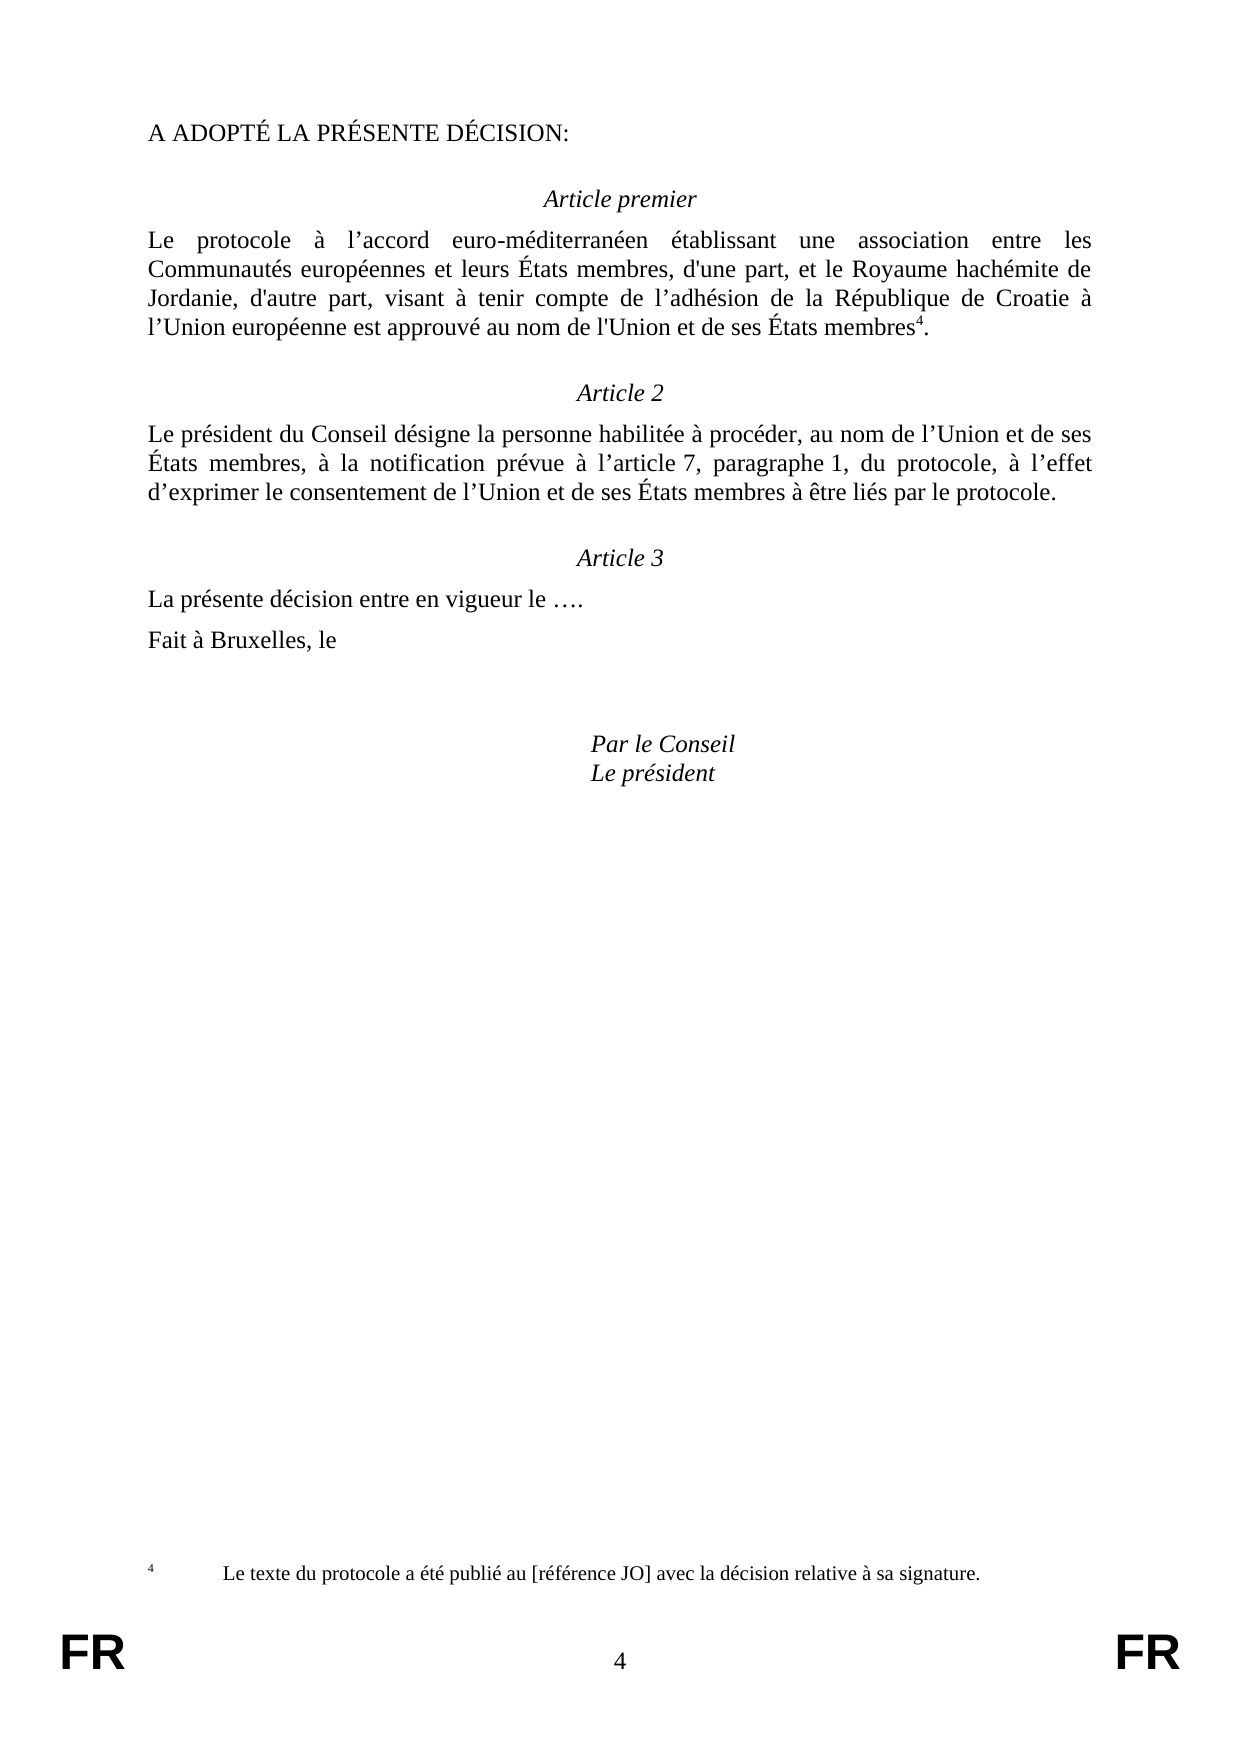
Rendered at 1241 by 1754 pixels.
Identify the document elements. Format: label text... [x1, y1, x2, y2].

text Article 2 [148, 378, 1093, 407]
text La présente décision entre en vigueur le …. [148, 584, 1093, 613]
text Fait à Bruxelles, le [148, 626, 1093, 654]
text Par le Conseil [148, 729, 1093, 758]
text Article 3 [148, 543, 1093, 572]
text Le protocole à l’accord euro-méditerranéen établissant une association entre les Communautés européennes et leurs États membres, d'une part, et le Royaume hachémite de Jordanie, d'autre part, visant à tenir compte de l’adhésion de la République de Croatie à l’Union européenne est approuvé au nom de l'Union et de ses États membres. [148, 226, 1093, 341]
text A ADOPTÉ LA PRÉSENTE DÉCISION: [148, 118, 1093, 147]
text Le président du Conseil désigne la personne habilitée à procéder, au nom de l’Union et de ses États membres, à la notification prévue à l’article 7, paragraphe 1, du protocole, à l’effet d’exprimer le consentement de l’Union et de ses États membres à être liés par le protocole. [148, 419, 1093, 506]
text Article premier [148, 184, 1093, 213]
text Le président [148, 758, 1093, 787]
